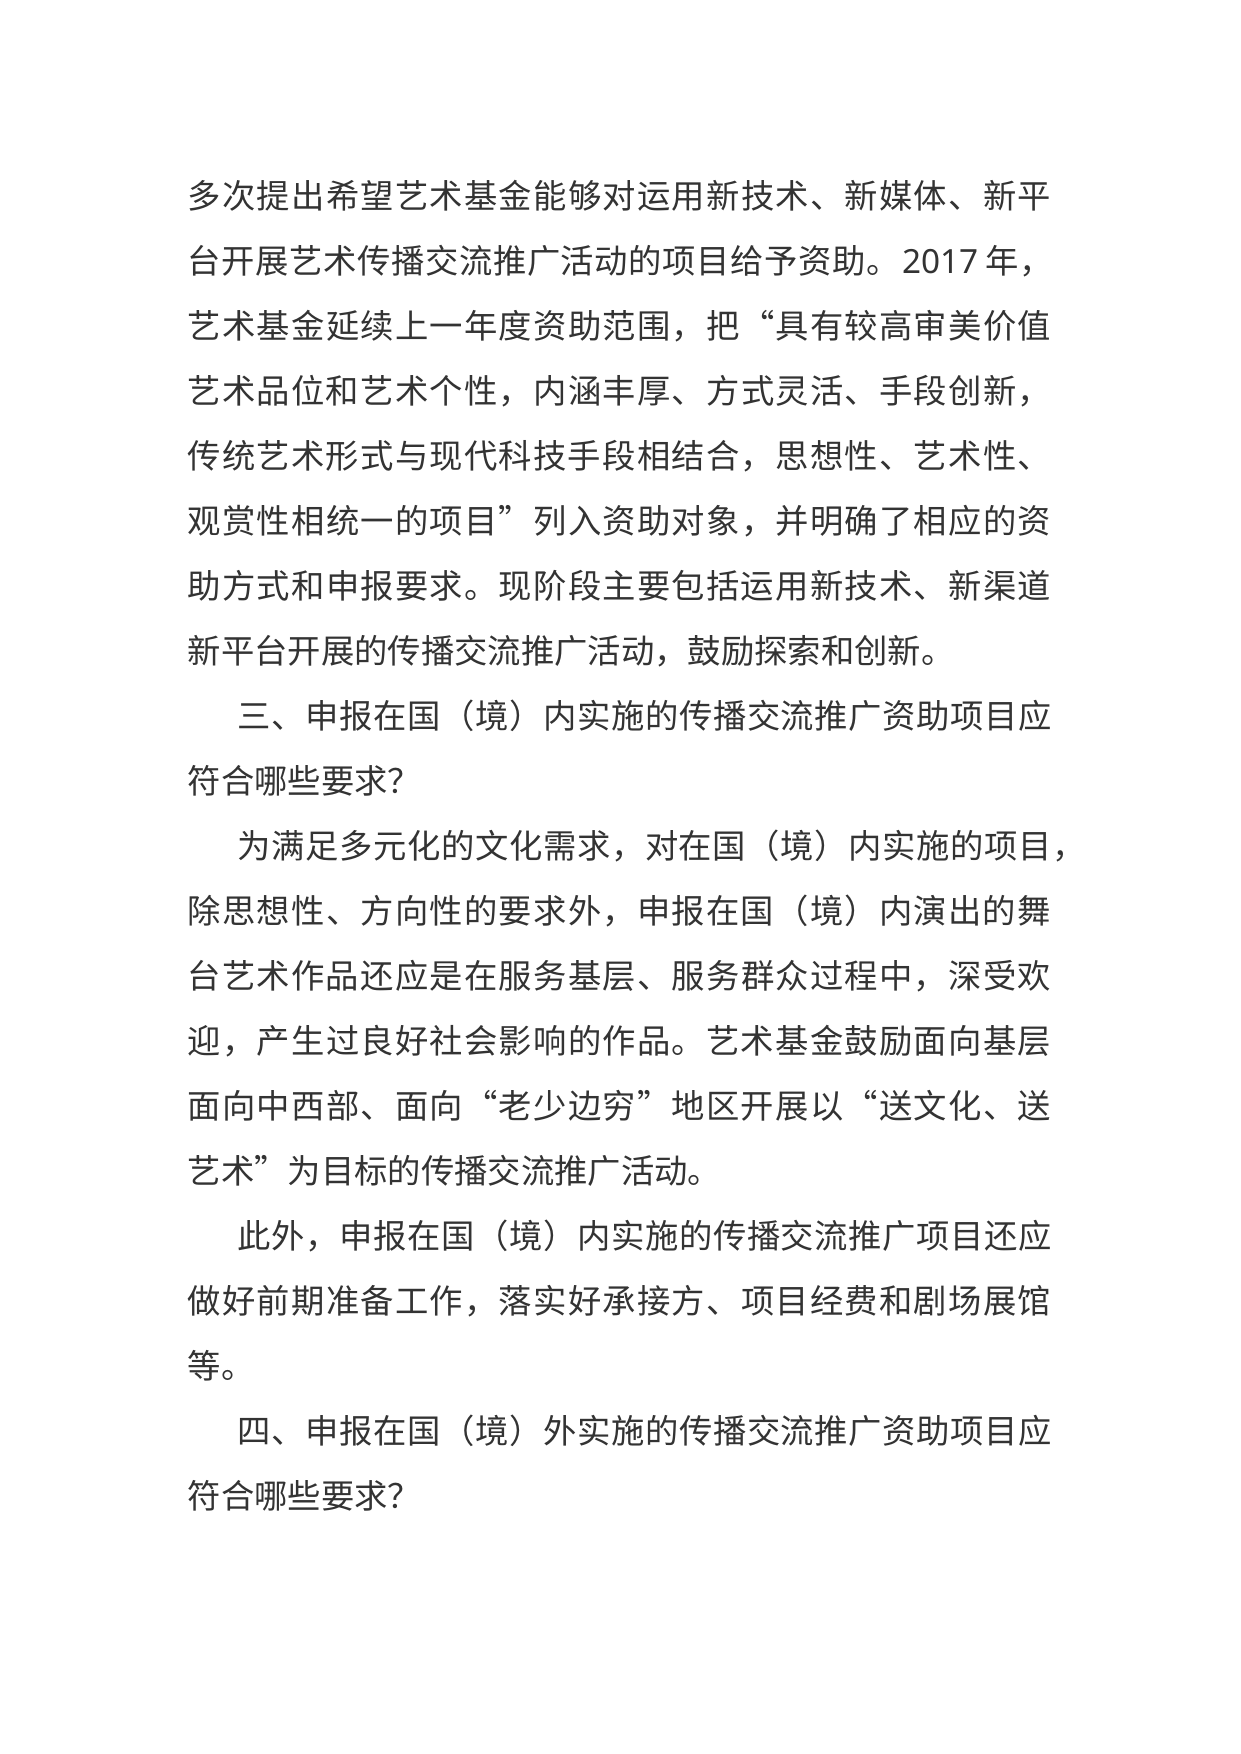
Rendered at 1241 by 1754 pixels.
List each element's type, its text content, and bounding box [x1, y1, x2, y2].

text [187, 162, 1053, 682]
text 此外，申报在国（境）内实施的传播交流推广项目还应做好前期准备工作，落实好承接方、项目经费和剧场展馆等。 [187, 1202, 1053, 1397]
text 四、申报在国（境）外实施的传播交流推广资助项目应符合哪些要求？ [187, 1397, 1053, 1527]
text 为满足多元化的文化需求，对在国（境）内实施的项目，除思想性、方向性的要求外，申报在国（境）内演出的舞台艺术作品还应是在服务基层、服务群众过程中，深受欢迎，产生过良好社会影响的作品。艺术基金鼓励面向基层、面向中西部、面向“老少边穷”地区开展以“送文化、送艺术”为目标的传播交流推广活动。 [187, 812, 1053, 1202]
text 三、申报在国（境）内实施的传播交流推广资助项目应符合哪些要求？ [187, 682, 1053, 812]
